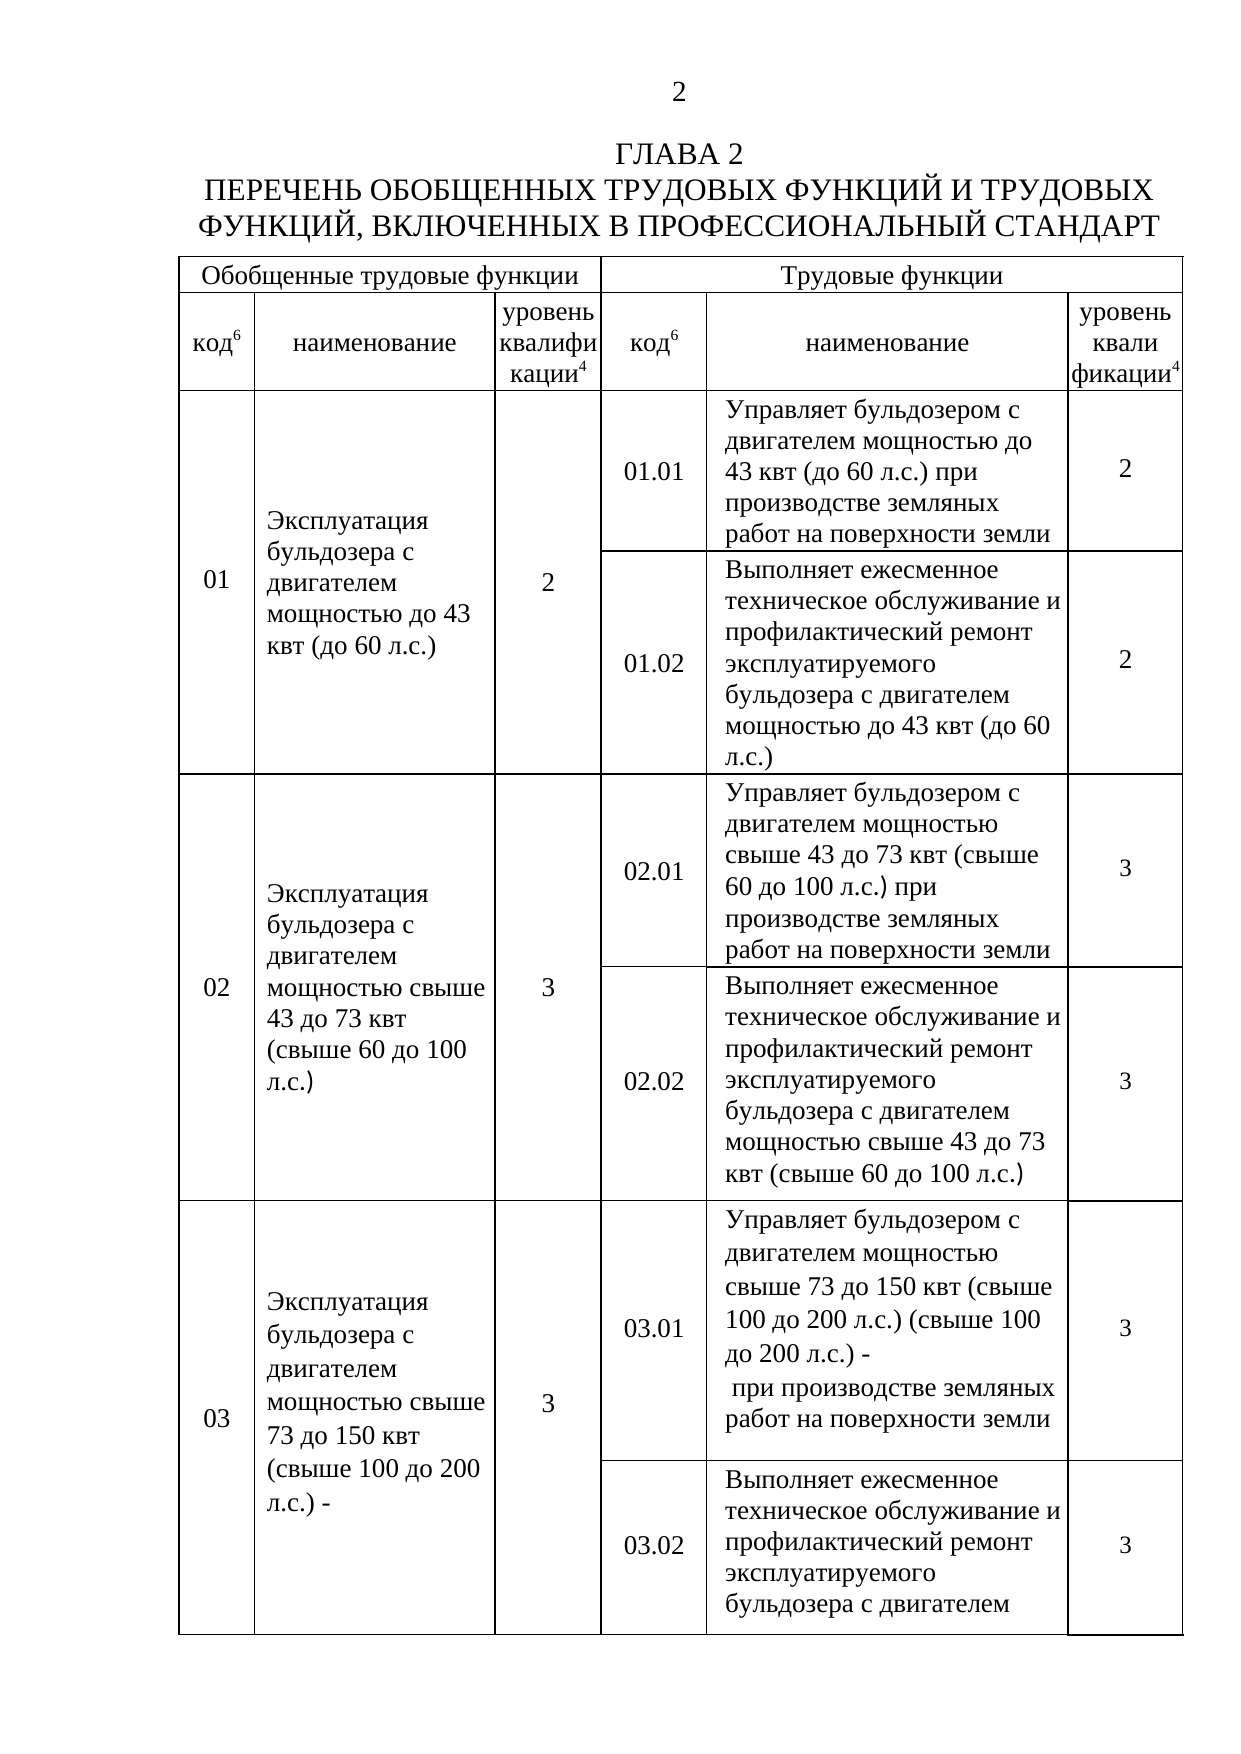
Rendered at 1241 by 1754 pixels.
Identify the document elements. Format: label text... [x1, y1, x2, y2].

table_cell Выполняет ежесменное техническое обслуживание и профилактический ремонт эксплуатируемого бульдозера с двигателем мощностью свыше 43 до 73 квт (свыше 60 до 100 л.с.) [707, 968, 1067, 1200]
table_cell 02 [180, 775, 254, 1200]
table_cell код6 [602, 293, 706, 390]
table_cell 3 [496, 1201, 600, 1634]
table_cell 2 [1069, 552, 1182, 773]
table_cell код6 [180, 293, 254, 390]
table_cell наименование [255, 293, 494, 390]
table_cell наименование [707, 293, 1067, 390]
table_cell 01.02 [602, 552, 706, 773]
table_header Трудовые функции [602, 257, 1182, 292]
table_cell Выполняет ежесменное техническое обслуживание и профилактический ремонт эксплуатируемого бульдозера с двигателем мощностью до 43 квт (до 60 л.с.) [707, 552, 1067, 773]
table_cell Управляет бульдозером с двигателем мощностью свыше 43 до 73 квт (свыше 60 до 100 л.с.) при производстве земляных работ на поверхности земли [707, 775, 1067, 966]
table_header Обобщенные трудовые функции [180, 257, 600, 292]
table_cell Управляет бульдозером с двигателем мощностью свыше 73 до 150 квт (свыше 100 до 200 л.с.) (свыше 100 до 200 л.с.) - при производстве земляных работ на поверхности земли [707, 1201, 1067, 1460]
table_cell Эксплуатация бульдозера с двигателем мощностью свыше 73 до 150 квт (свыше 100 до 200 л.с.) - [255, 1201, 494, 1634]
table_cell Эксплуатация бульдозера с двигателем мощностью свыше 43 до 73 квт (свыше 60 до 100 л.с.) [255, 775, 494, 1200]
table_cell 3 [1069, 775, 1182, 966]
table_cell 2 [496, 391, 600, 773]
table_cell 2 [1069, 391, 1182, 550]
table_cell 03.01 [602, 1201, 706, 1460]
table_cell 03 [180, 1201, 254, 1634]
table_cell Управляет бульдозером с двигателем мощностью до 43 квт (до 60 л.с.) при производстве земляных работ на поверхности земли [707, 391, 1067, 550]
text ГЛАВА 2 ПЕРЕЧЕНЬ ОБОБЩЕННЫХ ТРУДОВЫХ ФУНКЦИЙ И ТРУДОВЫХ ФУНКЦИЙ, ВКЛЮЧЕННЫХ В ПРОФЕССИОНАЛЬНЫЙ СТАНДАРТ [177, 135, 1181, 243]
table_cell 3 [1069, 1461, 1182, 1634]
table_cell 3 [496, 775, 600, 1200]
table_cell 3 [1069, 968, 1182, 1200]
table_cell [707, 1461, 1067, 1634]
table_cell уровень квали фикации4 [1069, 293, 1182, 390]
table_cell уровень квалификации4 [496, 293, 600, 390]
table_cell 3 [1069, 1202, 1182, 1460]
table_cell 01.01 [602, 391, 706, 550]
table_cell 02.01 [602, 775, 706, 966]
table_cell 03.02 [602, 1461, 706, 1634]
table_cell 02.02 [602, 967, 706, 1200]
table_cell 01 [180, 391, 254, 773]
table_cell Эксплуатация бульдозера с двигателем мощностью до 43 квт (до 60 л.с.) [255, 391, 494, 773]
